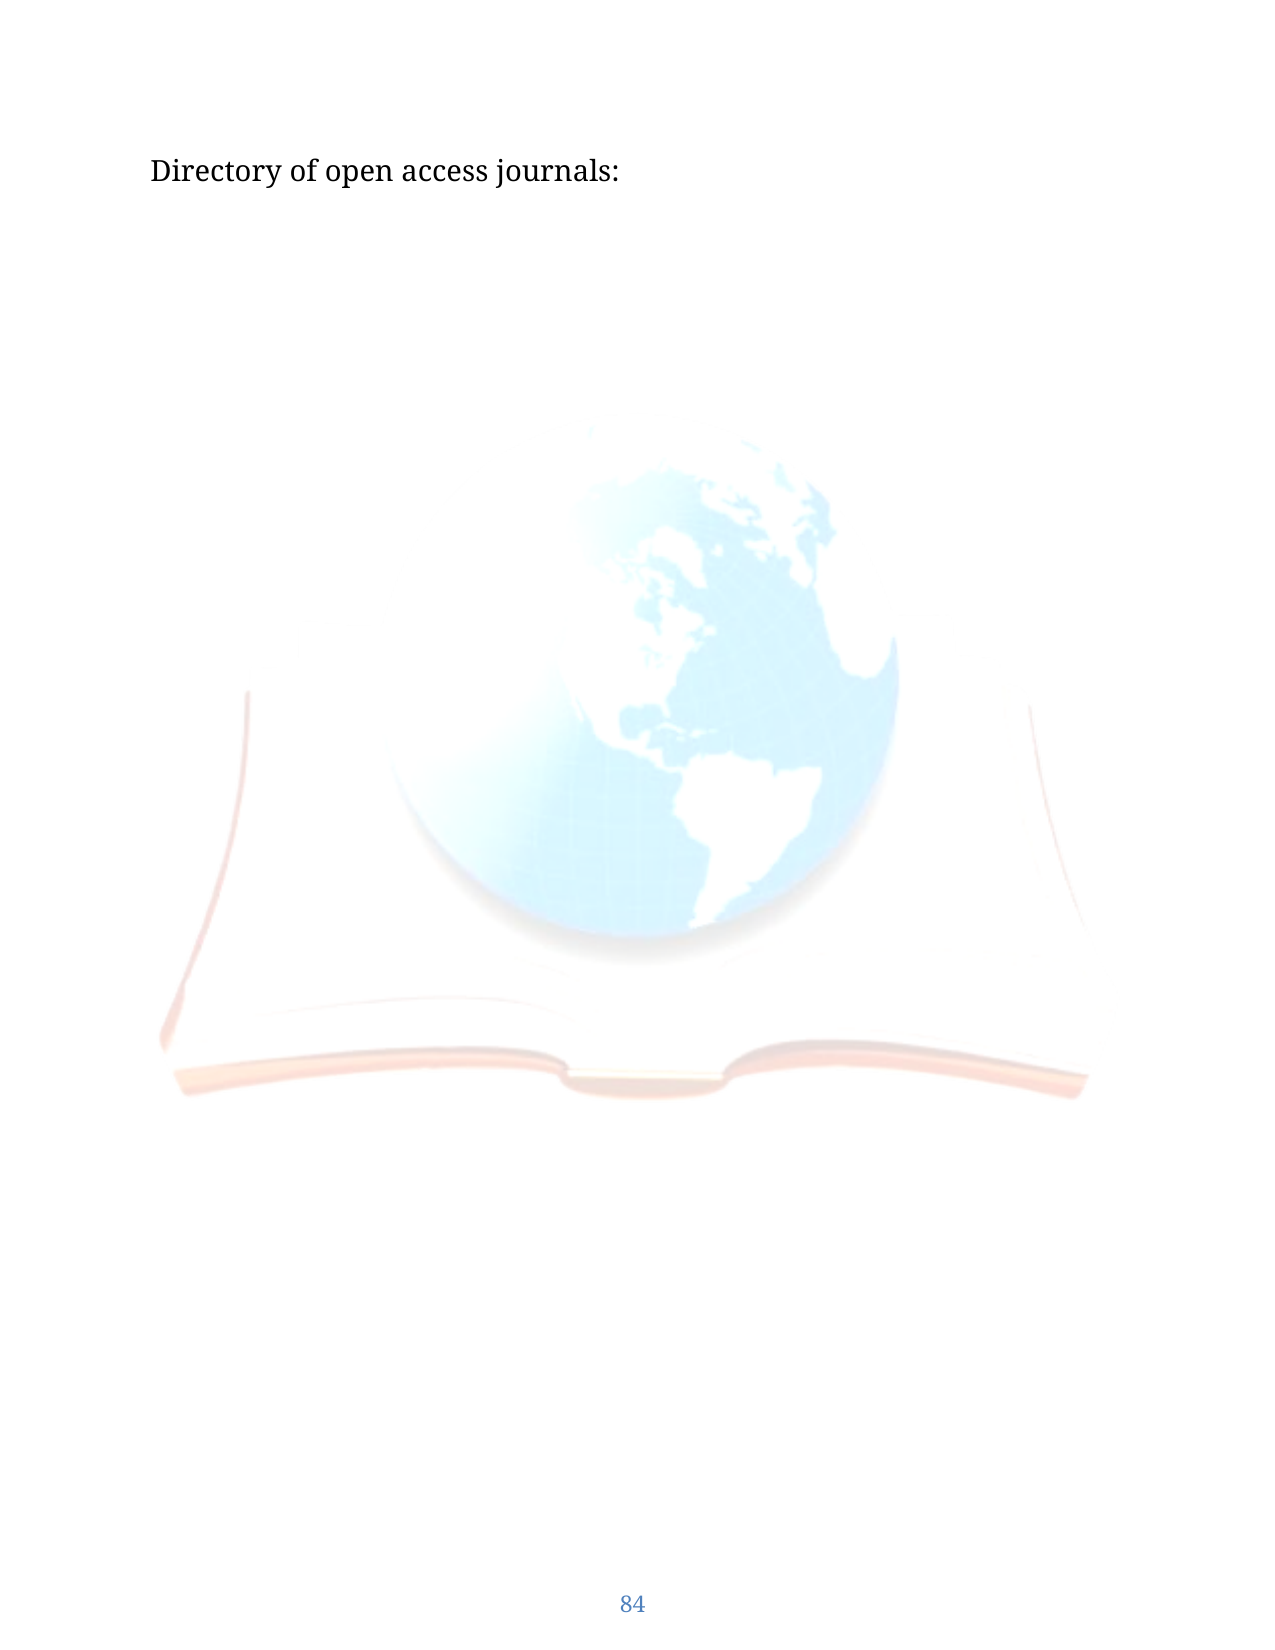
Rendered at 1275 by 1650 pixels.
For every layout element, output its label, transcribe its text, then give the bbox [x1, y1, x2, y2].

text Directory of open access journals: [150, 150, 1137, 189]
